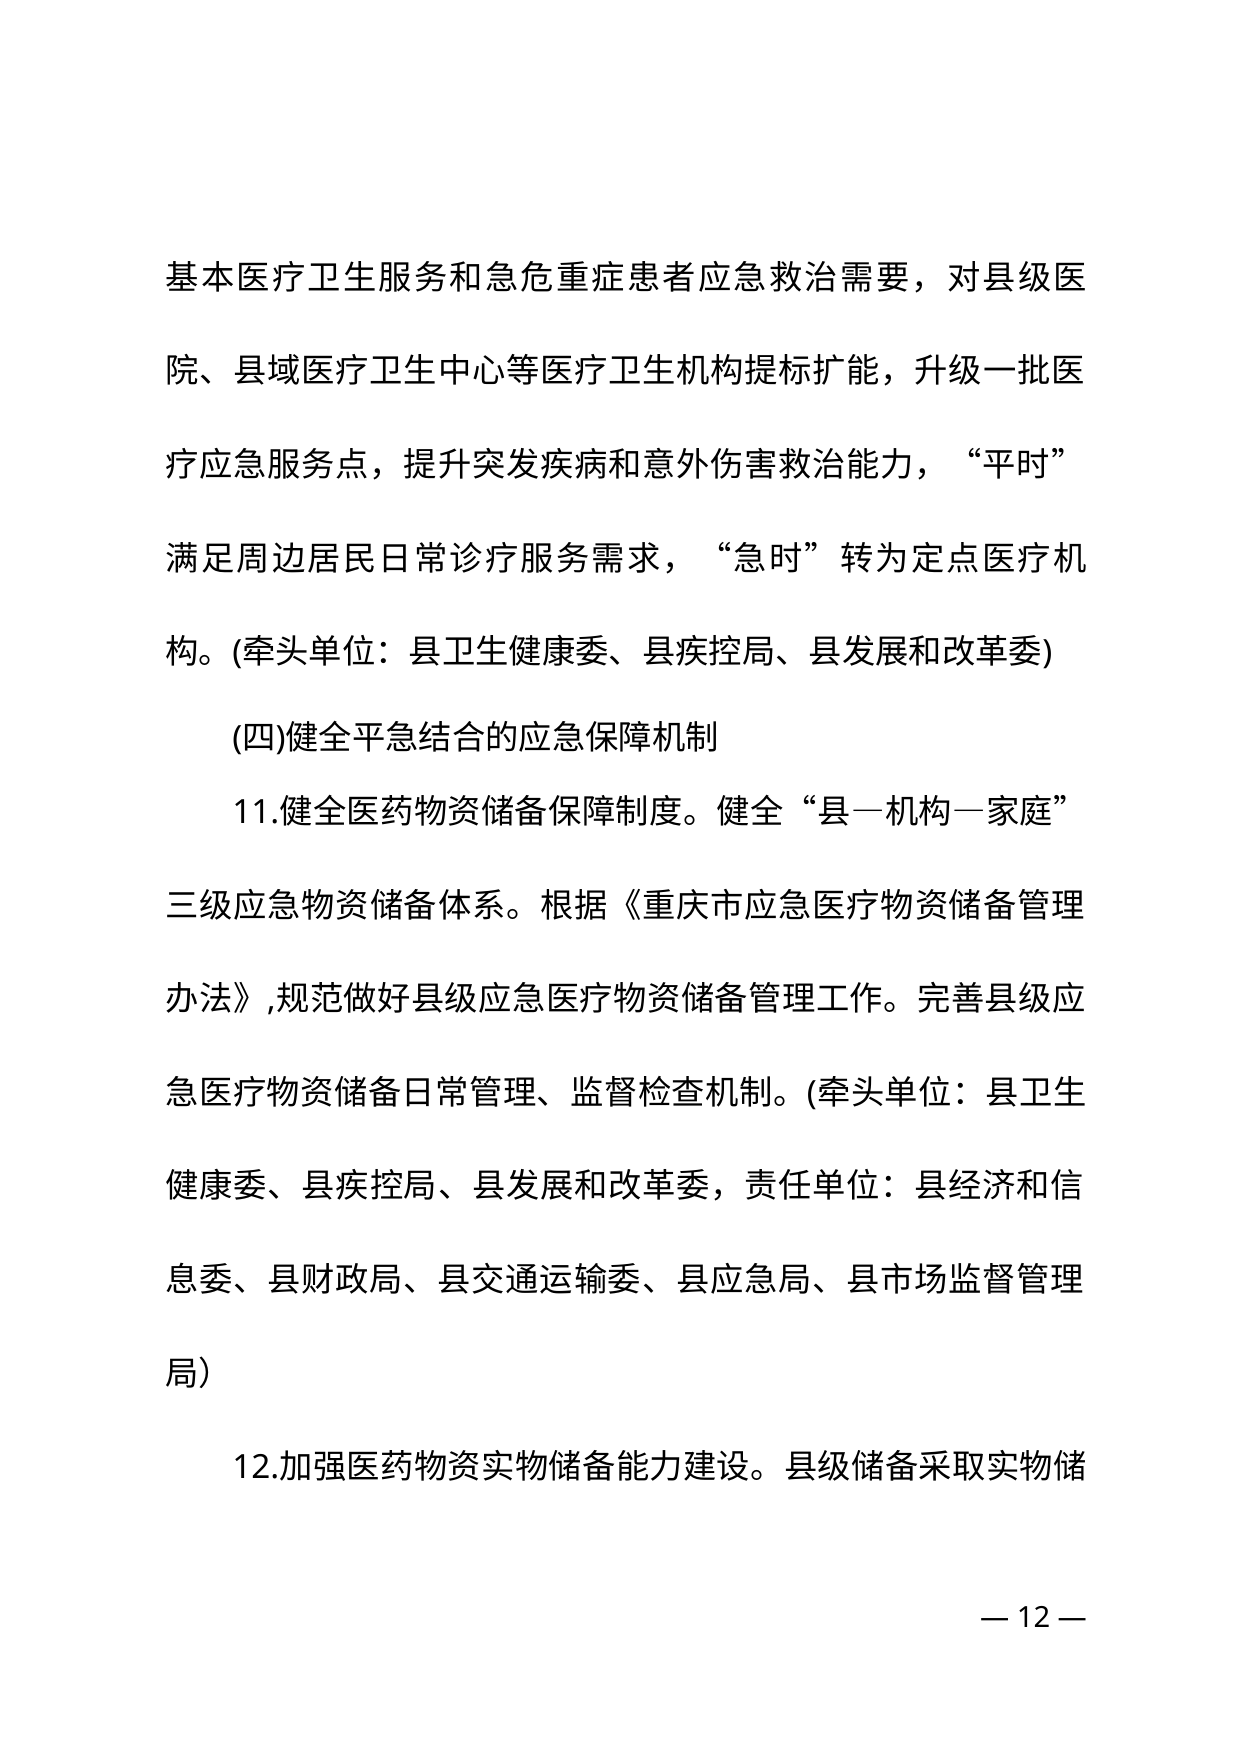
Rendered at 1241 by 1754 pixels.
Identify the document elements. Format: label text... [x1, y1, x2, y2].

text 11.健全医药物资储备保障制度。健全“县—机构—家庭”三级应急物资储备体系。根据《重庆市应急医疗物资储备管理办法》,规范做好县级应急医疗物资储备管理工作。完善县级应急医疗物资储备日常管理、监督检查机制。(牵头单位：县卫生健康委、县疾控局、县发展和改革委，责任单位：县经济和信息委、县财政局、县交通运输委、县应急局、县市场监督管理局） [165, 762, 1087, 1417]
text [165, 1417, 1087, 1511]
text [165, 228, 1087, 696]
text (四)健全平急结合的应急保障机制 [165, 696, 1087, 762]
